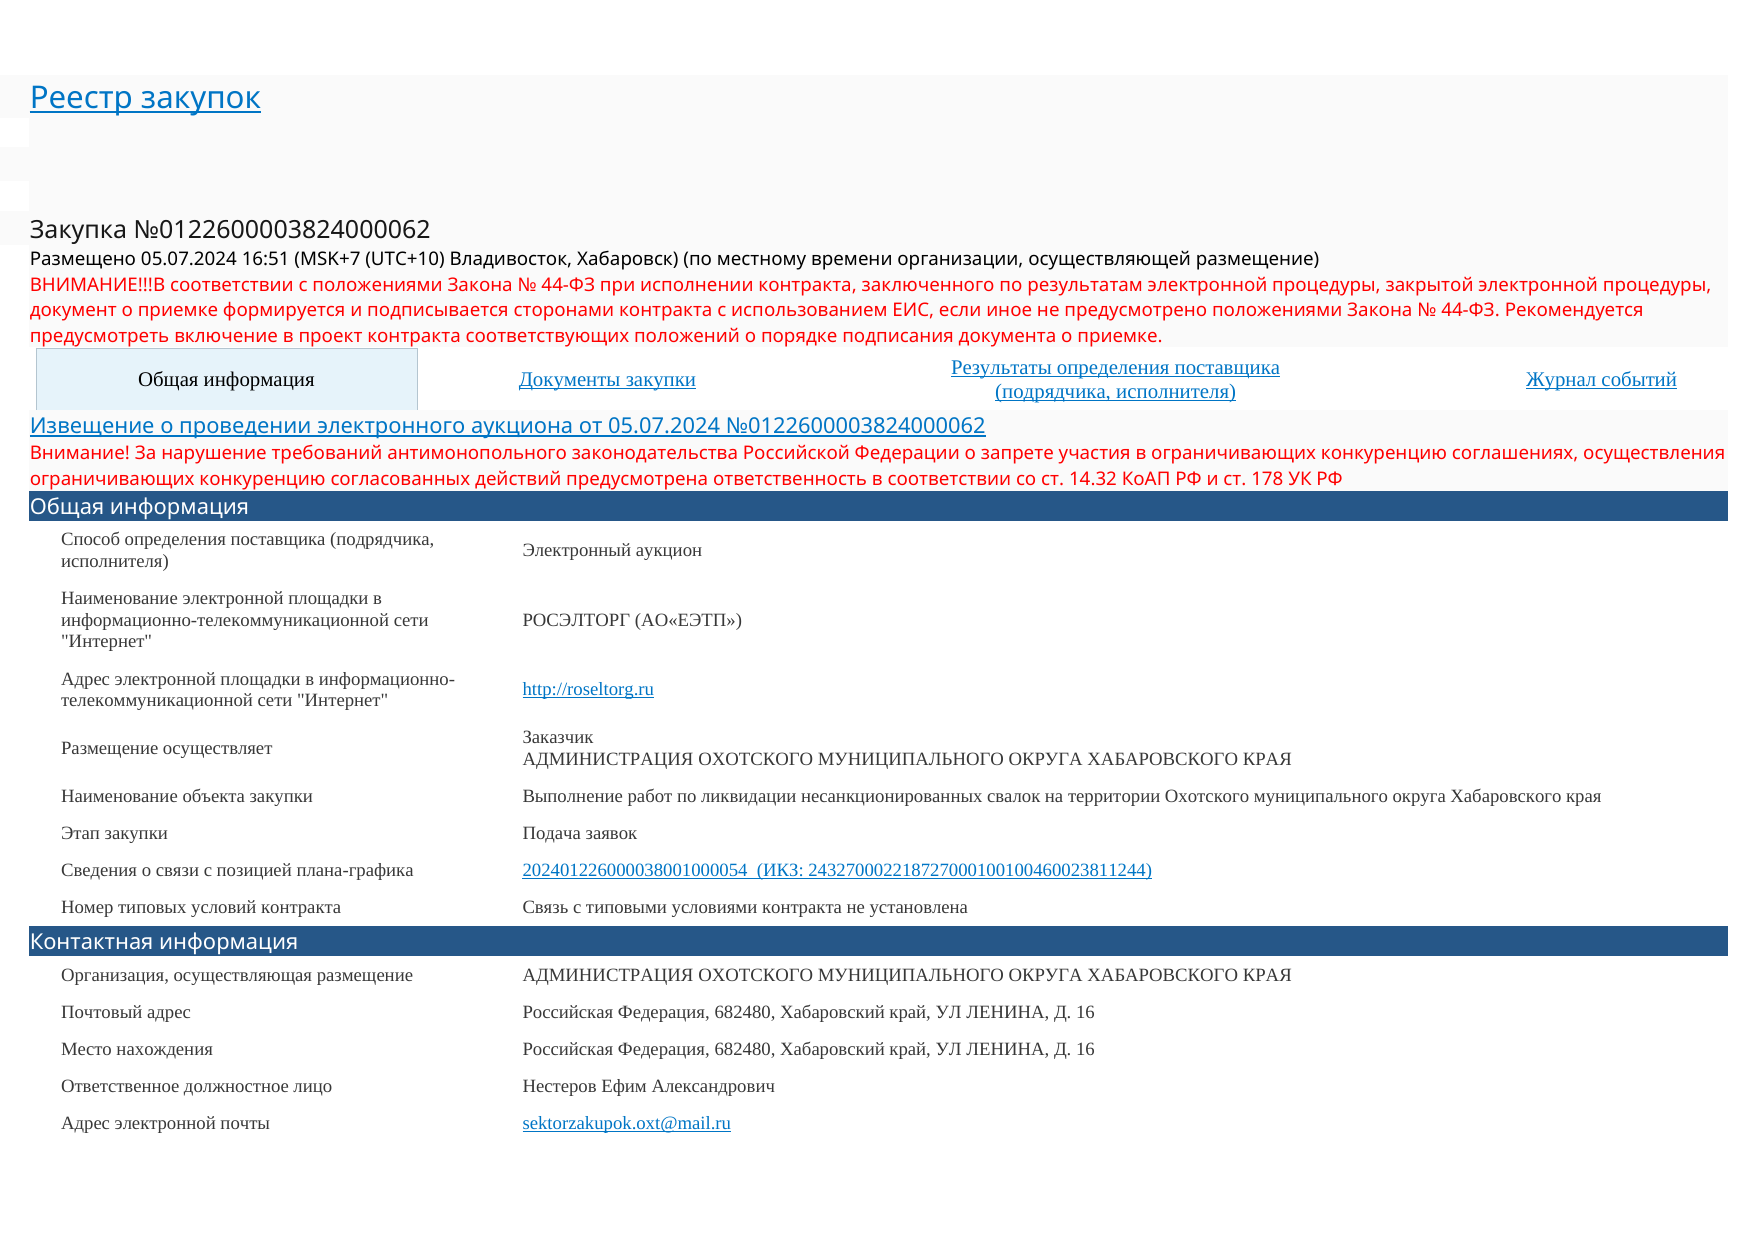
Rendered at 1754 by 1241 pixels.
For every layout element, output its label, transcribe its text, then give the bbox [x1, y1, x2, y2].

table_cell Место нахождения [30, 1030, 491, 1067]
text Извещение о проведении электронного аукциона от 05.07.2024 №0122600003824000062 [29, 410, 1728, 440]
table_cell Адрес электронной площадки в информационно-телекоммуникационной сети "Интернет" [30, 660, 491, 718]
table_header Электронный аукцион [491, 521, 1754, 579]
table_cell Адрес электронной почты [30, 1104, 491, 1142]
table_cell 202401226000038001000054 (ИКЗ: 243270002218727000100100460023811244) [491, 851, 1754, 889]
table_cell Российская Федерация, 682480, Хабаровский край, УЛ ЛЕНИНА, Д. 16 [491, 993, 1754, 1030]
table_cell Выполнение работ по ликвидации несанкционированных свалок на территории Охотского муниципального округа Хабаровского края [491, 777, 1754, 814]
text Внимание! За нарушение требований антимонопольного законодательства Российской Федерации о запрете участия в ограничивающих конкуренцию соглашениях, осуществления ограничивающих конкуренцию согласованных действий предусмотрена ответственность в соответствии со ст. 14.32 КоАП РФ и ст. 178 УК РФ [29, 440, 1728, 491]
table_cell Подача заявок [491, 814, 1754, 851]
table_cell Номер типовых условий контракта [30, 889, 491, 926]
table_header АДМИНИСТРАЦИЯ ОХОТСКОГО МУНИЦИПАЛЬНОГО ОКРУГА ХАБАРОВСКОГО КРАЯ [491, 956, 1754, 993]
table_cell Ответственное должностное лицо [30, 1067, 491, 1104]
table_cell Размещение осуществляет [30, 718, 491, 777]
list Закупка №0122600003824000062 [0, 211, 1728, 245]
table_header Результаты определения поставщика (подрядчика, исполнителя) [797, 348, 1434, 410]
table_cell Этап закупки [30, 814, 491, 851]
table_cell Связь с типовыми условиями контракта не установлена [491, 889, 1754, 926]
text Общая информация [29, 491, 1728, 521]
table_cell Наименование электронной площадки в информационно-телекоммуникационной сети "Интернет" [30, 579, 491, 659]
table_header Способ определения поставщика (подрядчика, исполнителя) [30, 521, 491, 579]
table_cell Заказчик АДМИНИСТРАЦИЯ ОХОТСКОГО МУНИЦИПАЛЬНОГО ОКРУГА ХАБАРОВСКОГО КРАЯ [491, 718, 1754, 777]
table_header Документы закупки [418, 348, 797, 410]
table_cell Наименование объекта закупки [30, 777, 491, 814]
table_cell sektorzakupok.oxt@mail.ru [491, 1104, 1754, 1142]
table_cell Российская Федерация, 682480, Хабаровский край, УЛ ЛЕНИНА, Д. 16 [491, 1030, 1754, 1067]
table_cell РОСЭЛТОРГ (АО«ЕЭТП») [491, 579, 1754, 659]
table_cell http://roseltorg.ru [491, 660, 1754, 718]
table_cell Почтовый адрес [30, 993, 491, 1030]
table_header Журнал событий [1434, 348, 1754, 410]
text Контактная информация [29, 926, 1728, 956]
text Размещено 05.07.2024 16:51 (MSK+7 (UTC+10) Владивосток, Хабаровск) (по местному времени организации, осуществляющей размещение) [29, 245, 1728, 271]
table_cell Нестеров Ефим Александрович [491, 1067, 1754, 1104]
table_header Общая информация [37, 349, 417, 410]
table_cell Сведения о связи с позицией плана-графика [30, 851, 491, 889]
list Реестр закупок [0, 75, 1728, 118]
text ВНИМАНИЕ!!!В соответствии с положениями Закона № 44-ФЗ при исполнении контракта, заключенного по результатам электронной процедуры, закрытой электронной процедуры, документ о приемке формируется и подписывается сторонами контракта с использованием ЕИС, если иное не предусмотрено положениями Закона № 44-ФЗ. Рекомендуется предусмотреть включение в проект контракта соответствующих положений о порядке подписания документа о приемке. [29, 271, 1728, 347]
table_header Организация, осуществляющая размещение [30, 956, 491, 993]
